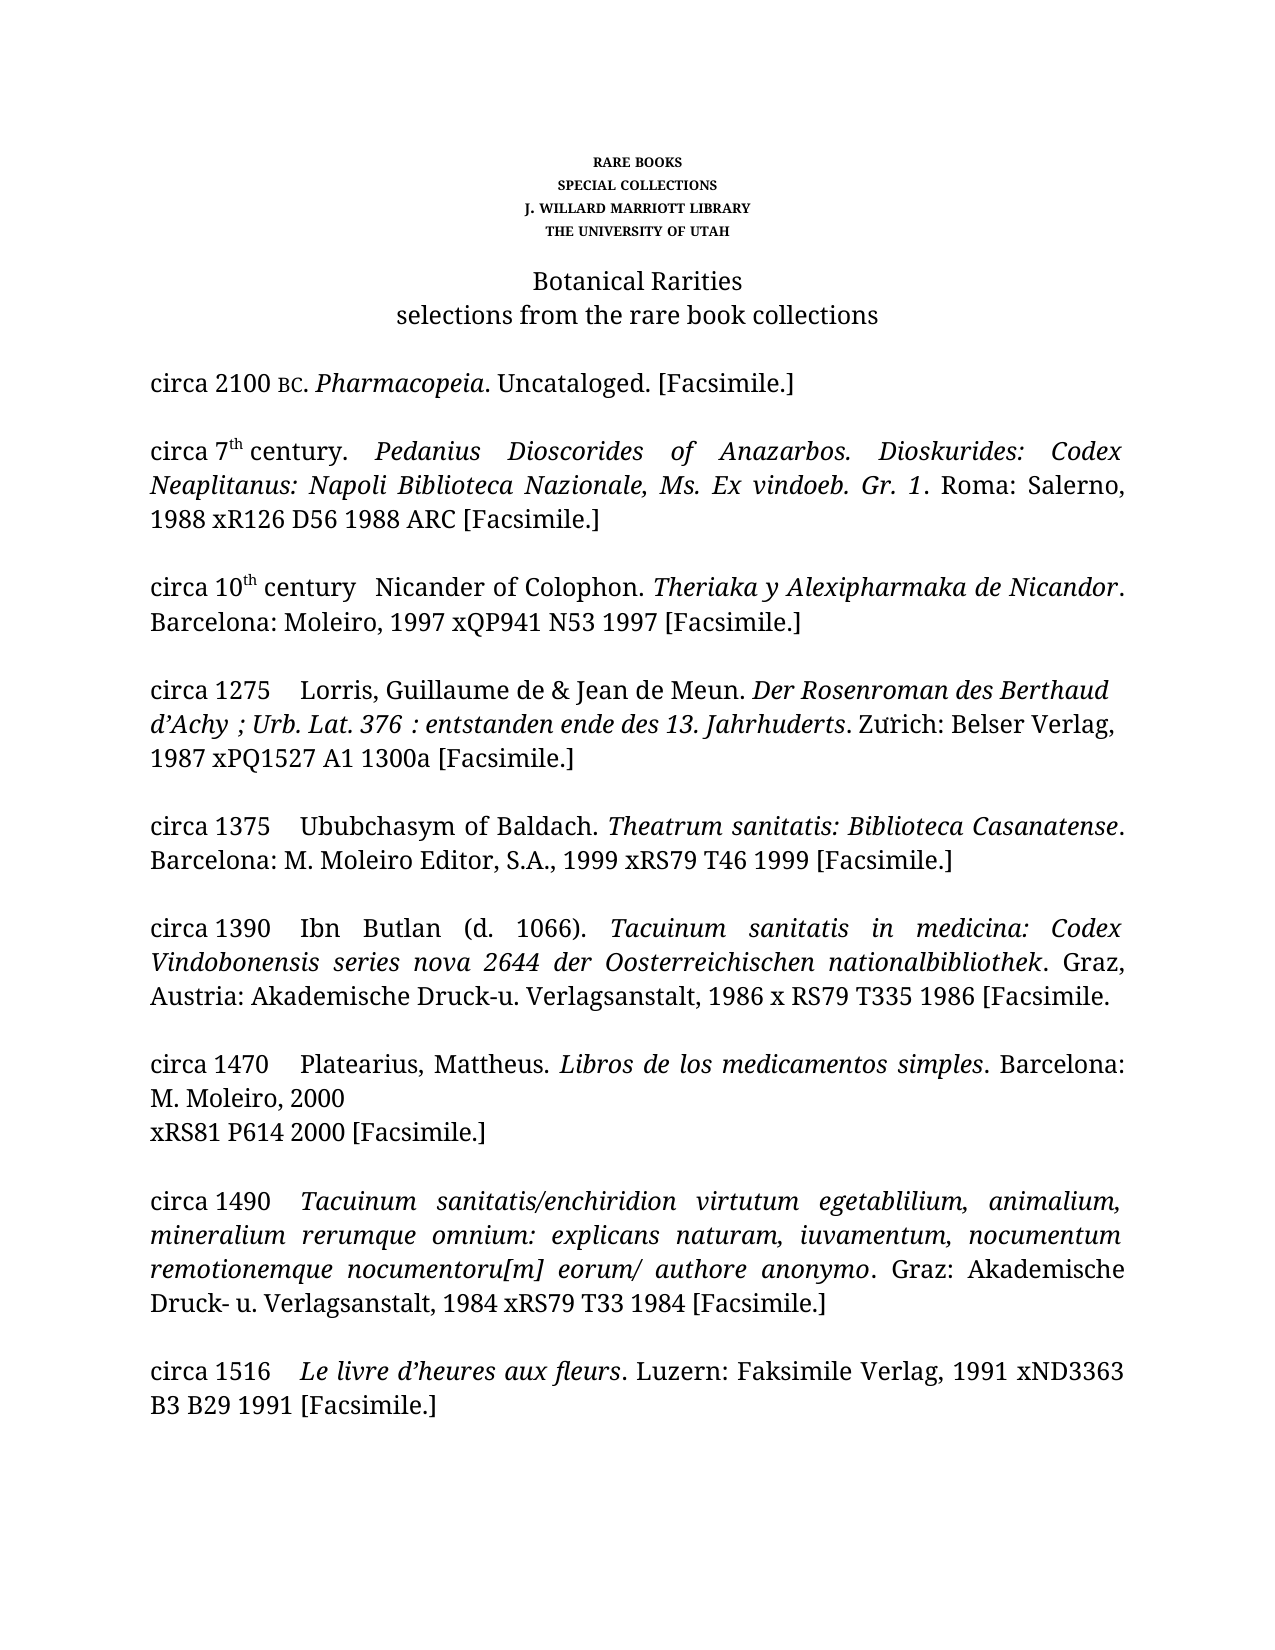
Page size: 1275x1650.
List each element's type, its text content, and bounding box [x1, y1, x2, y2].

text rare books [150, 150, 1125, 173]
text Botanical Rarities [150, 263, 1125, 298]
text circa 7th century. Pedanius Dioscorides of Anazarbos. Dioskurides: Codex Neaplitanus: Napoli Biblioteca Nazionale, Ms. Ex vindoeb. Gr. 1. Roma: Salerno, 1988 xR126 D56 1988 ARC [Facsimile.] [150, 434, 1125, 536]
text circa 1275 Lorris, Guillaume de & Jean de Meun. Der Rosenroman des Berthaud d’Achy ; Urb. Lat. 376 : entstanden ende des 13. Jahrhuderts. Zürich: Belser Verlag, 1987 xPQ1527 A1 1300a [Facsimile.] [150, 672, 1125, 774]
text circa 1470 Platearius, Mattheus. Libros de los medicamentos simples. Barcelona: M. Moleiro, 2000 [150, 1047, 1125, 1115]
text circa 1375 Ububchasym of Baldach. Theatrum sanitatis: Biblioteca Casanatense. Barcelona: M. Moleiro Editor, S.A., 1999 xRS79 T46 1999 [Facsimile.] [150, 808, 1125, 877]
text circa 1516 Le livre d’heures aux fleurs. Luzern: Faksimile Verlag, 1991 xND3363 B3 B29 1991 [Facsimile.] [150, 1353, 1125, 1422]
text circa 10th century Nicander of Colophon. Theriaka y Alexipharmaka de Nicandor. Barcelona: Moleiro, 1997 xQP941 N53 1997 [Facsimile.] [150, 570, 1125, 638]
text circa 2100 bc. Pharmacopeia. Uncataloged. [Facsimile.] [150, 366, 1125, 400]
text j. willard marriott library [150, 195, 1125, 218]
text circa 1390 Ibn Butlan (d. 1066). Tacuinum sanitatis in medicina: Codex Vindobonensis series nova 2644 der Oosterreichischen nationalbibliothek. Graz, Austria: Akademische Druck-u. Verlagsanstalt, 1986 x RS79 T335 1986 [Facsimile. [150, 911, 1125, 1013]
text selections from the rare book collections [150, 298, 1125, 332]
text xRS81 P614 2000 [Facsimile.] [150, 1115, 1125, 1149]
text special collections [150, 173, 1125, 195]
text circa 1490 Tacuinum sanitatis/enchiridion virtutum egetablilium, animalium, mineralium rerumque omnium: explicans naturam, iuvamentum, nocumentum remotionemque nocumentoru[m] eorum/ authore anonymo. Graz: Akademische Druck- u. Verlagsanstalt, 1984 xRS79 T33 1984 [Facsimile.] [150, 1183, 1125, 1319]
text the university of utah [150, 218, 1125, 241]
